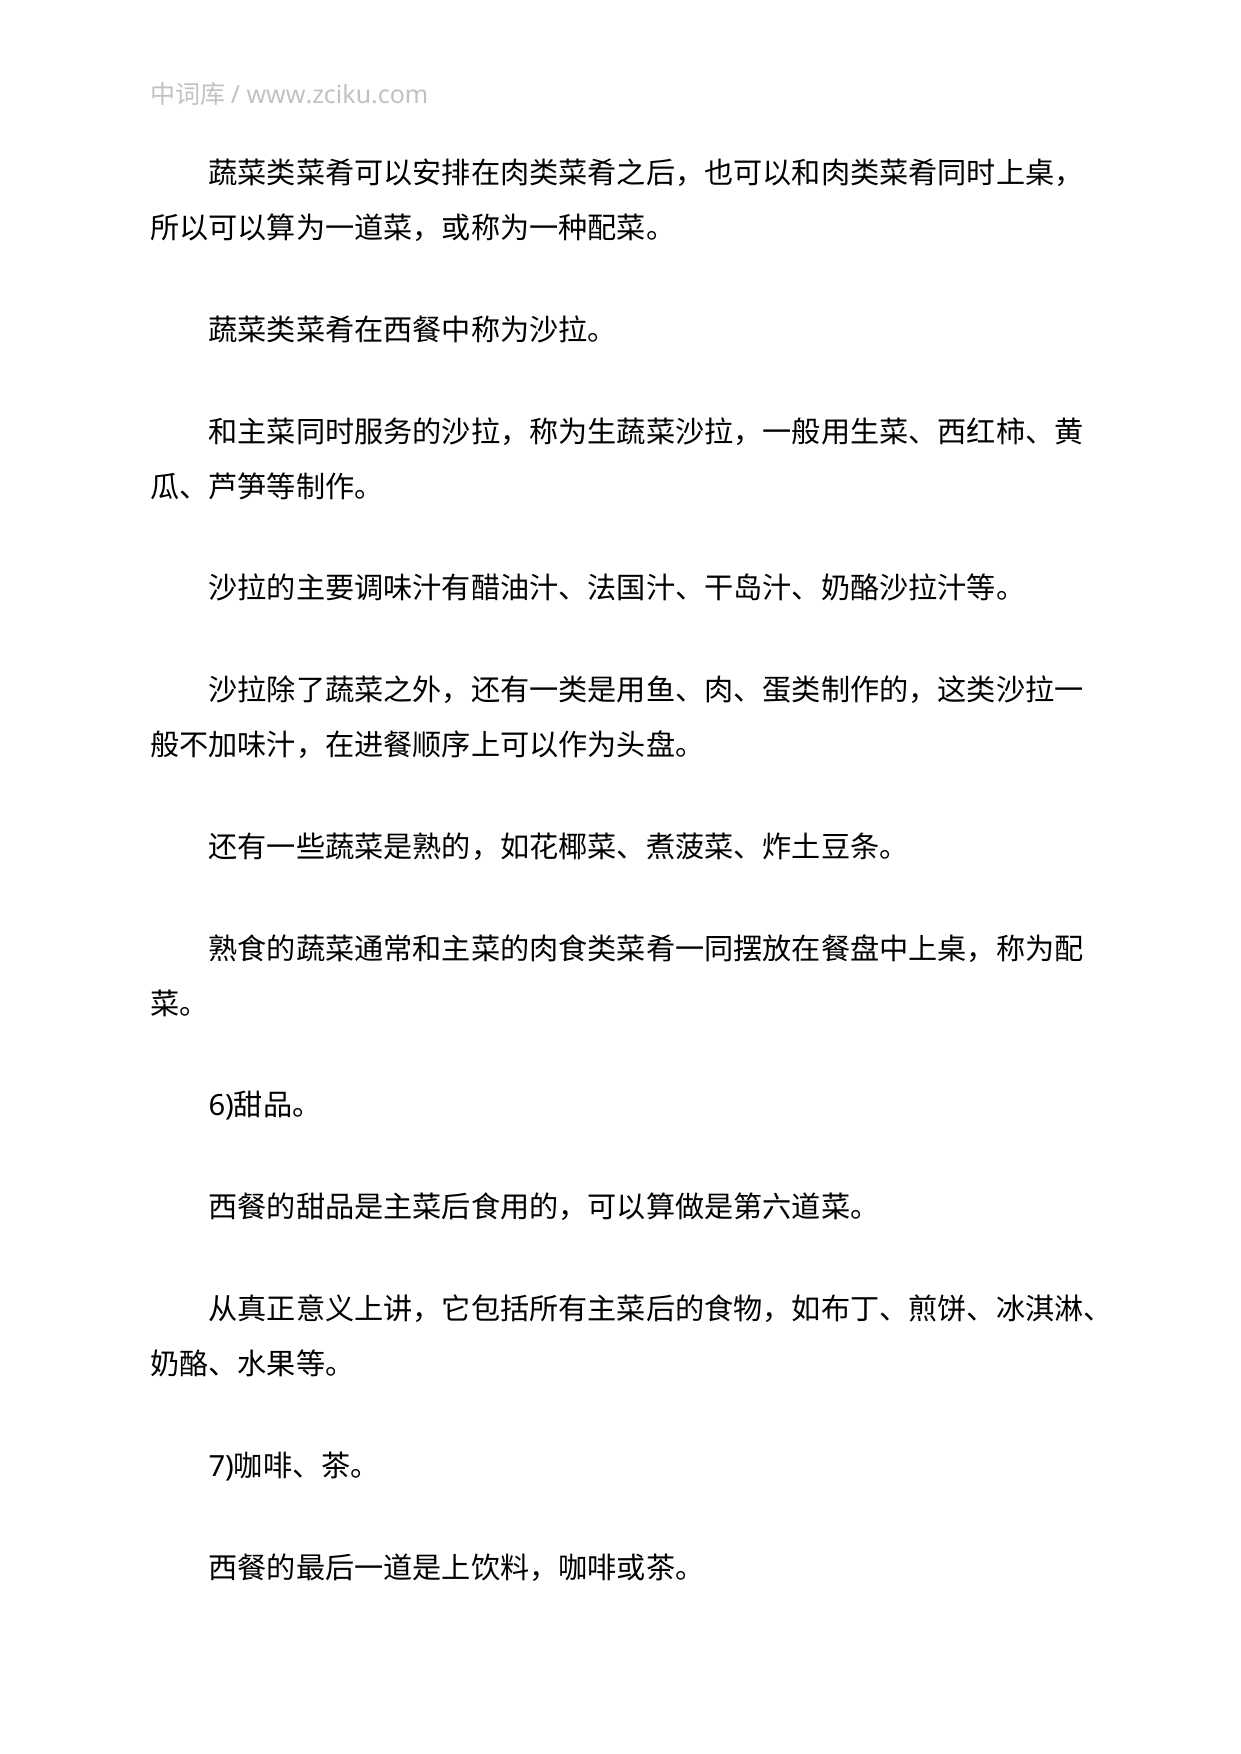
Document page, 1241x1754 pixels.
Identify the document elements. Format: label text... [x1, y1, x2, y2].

text 沙拉除了蔬菜之外，还有一类是用鱼、肉、蛋类制作的，这类沙拉一般不加味汁，在进餐顺序上可以作为头盘。 [150, 667, 1090, 764]
text 西餐的甜品是主菜后食用的，可以算做是第六道菜。 [150, 1184, 1090, 1226]
text 6)甜品。 [150, 1082, 1090, 1124]
text 沙拉的主要调味汁有醋油汁、法国汁、干岛汁、奶酪沙拉汁等。 [150, 565, 1090, 607]
text 还有一些蔬菜是熟的，如花椰菜、煮菠菜、炸土豆条。 [150, 823, 1090, 866]
text 7)咖啡、茶。 [150, 1442, 1090, 1485]
text 西餐的最后一道是上饮料，咖啡或茶。 [150, 1544, 1090, 1587]
text 蔬菜类菜肴在西餐中称为沙拉。 [150, 307, 1090, 349]
text 从真正意义上讲，它包括所有主菜后的食物，如布丁、煎饼、冰淇淋、奶酪、水果等。 [150, 1286, 1090, 1383]
text 和主菜同时服务的沙拉，称为生蔬菜沙拉，一般用生菜、西红柿、黄瓜、芦笋等制作。 [150, 408, 1090, 506]
text 蔬菜类菜肴可以安排在肉类菜肴之后，也可以和肉类菜肴同时上桌，所以可以算为一道菜，或称为一种配菜。 [150, 150, 1090, 247]
text 熟食的蔬菜通常和主菜的肉食类菜肴一同摆放在餐盘中上桌，称为配菜。 [150, 925, 1090, 1022]
